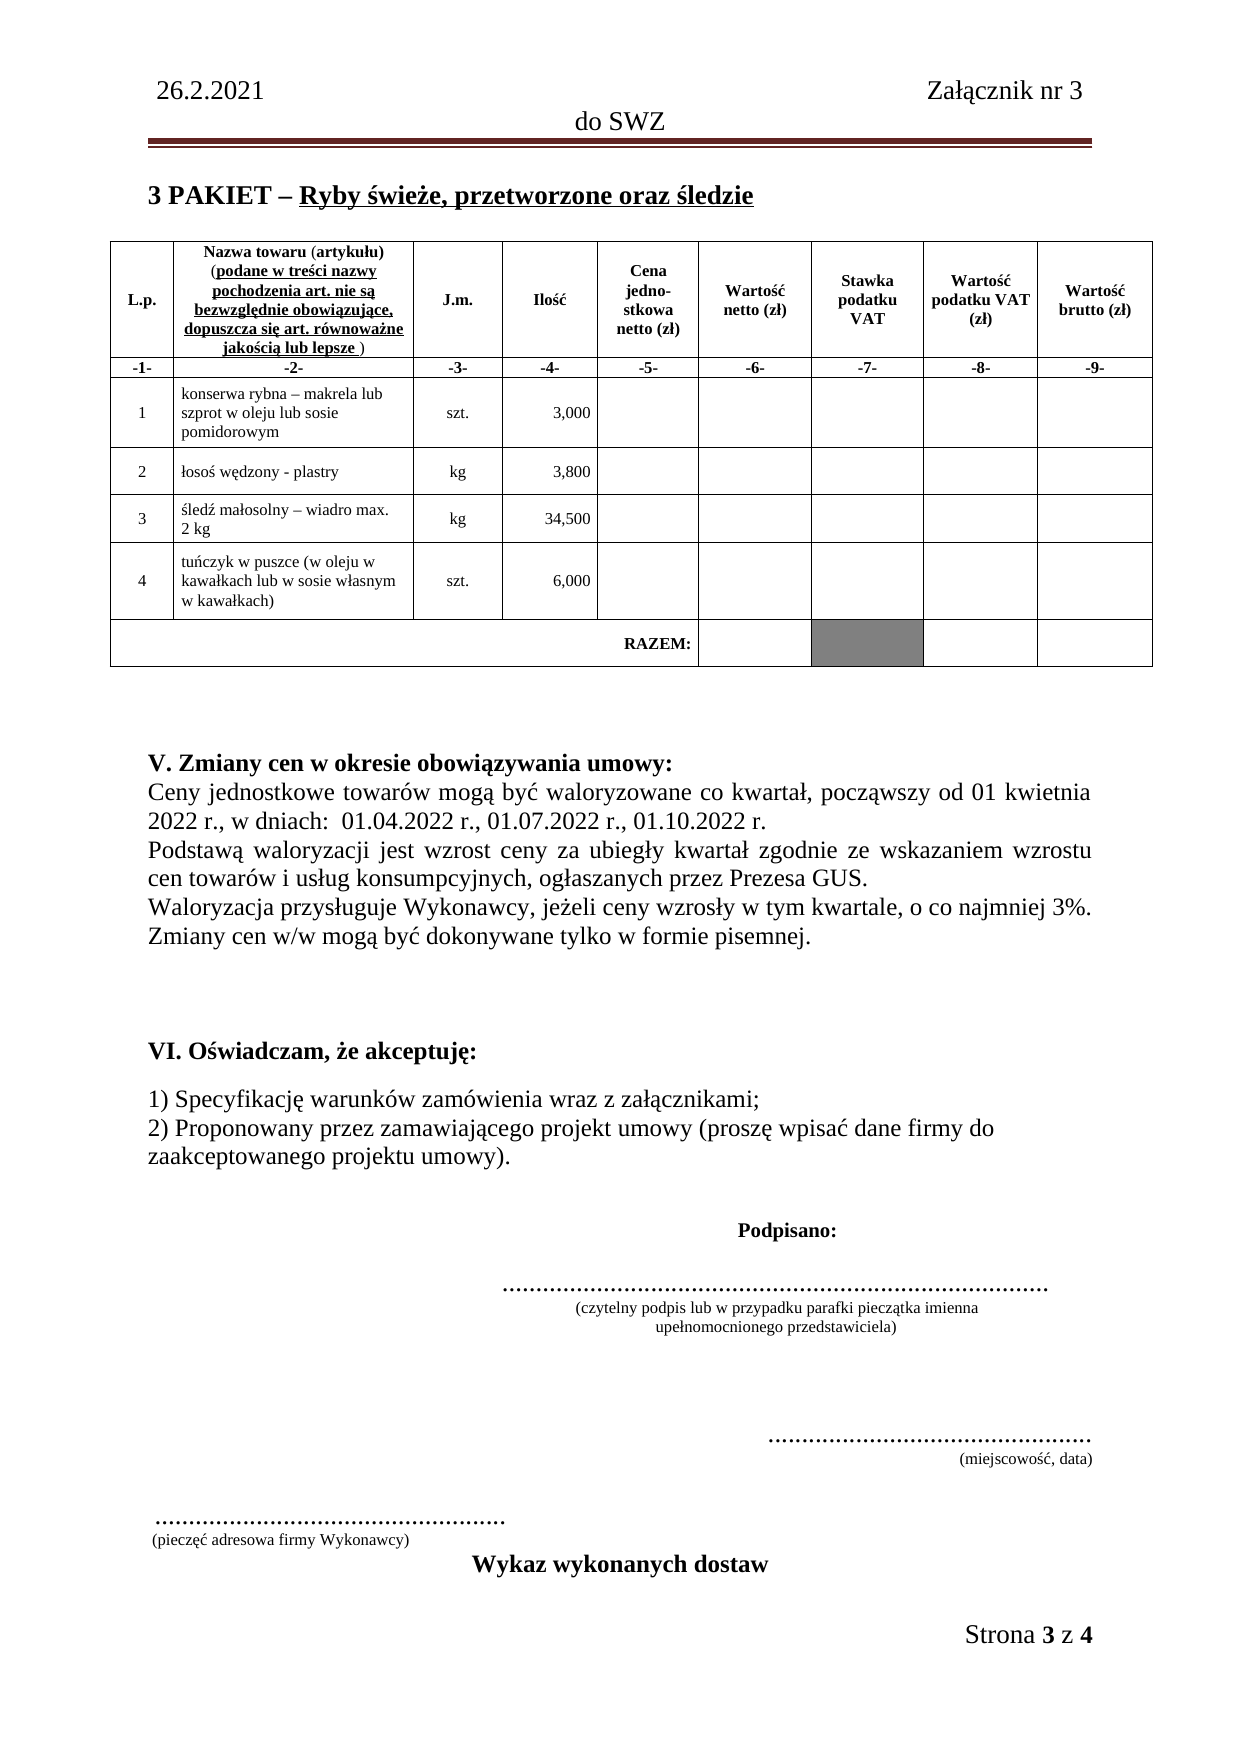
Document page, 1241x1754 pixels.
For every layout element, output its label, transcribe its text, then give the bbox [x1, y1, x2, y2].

table_header Wartość brutto (zł) [1038, 242, 1152, 357]
text Podpisano: [475, 1218, 1033, 1242]
table_cell -4- [503, 358, 597, 377]
table_cell RAZEM: [111, 620, 698, 666]
table_cell -8- [924, 358, 1037, 377]
table_cell [699, 620, 811, 666]
table_cell -2- [174, 358, 413, 377]
table_cell -5- [598, 358, 698, 377]
table_cell 1 [111, 378, 173, 447]
table_cell [812, 620, 923, 666]
table_cell łosoś wędzony - plastry [174, 448, 413, 494]
text (miejscowość, data) [148, 1448, 1092, 1468]
table_cell [598, 378, 698, 447]
text ................................................ [148, 1417, 1092, 1448]
table_cell -3- [414, 358, 502, 377]
text V. Zmiany cen w okresie obowiązywania umowy: [148, 748, 1092, 777]
table_header Ilość [503, 242, 597, 357]
table_cell 3 [111, 495, 173, 542]
table_cell 3,000 [503, 378, 597, 447]
table_header L.p. [111, 242, 173, 357]
table_cell 34,500 [503, 495, 597, 542]
table_cell -1- [111, 358, 173, 377]
text Wykaz wykonanych dostaw [148, 1549, 1092, 1578]
table_cell [1038, 448, 1152, 494]
table_cell [598, 448, 698, 494]
table_cell tuńczyk w puszce (w oleju w kawałkach lub w sosie własnym w kawałkach) [174, 543, 413, 619]
table_cell [1038, 620, 1152, 666]
text Ceny jednostkowe towarów mogą być waloryzowane co kwartał, począwszy od 01 kwietnia 2022 r., w dniach: 01.04.2022 r., 01.07.2022 r., 01.10.2022 r. [148, 777, 1092, 835]
table_cell [924, 495, 1037, 542]
table_cell [699, 378, 811, 447]
text Waloryzacja przysługuje Wykonawcy, jeżeli ceny wzrosły w tym kwartale, o co najmniej 3%. Zmiany cen w/w mogą być dokonywane tylko w formie pisemnej. [148, 892, 1092, 950]
table_cell [924, 543, 1037, 619]
table_cell 6,000 [503, 543, 597, 619]
table_cell [812, 378, 923, 447]
table_cell [699, 543, 811, 619]
table_cell [924, 620, 1037, 666]
table_cell 2 [111, 448, 173, 494]
table_cell konserwa rybna – makrela lub szprot w oleju lub sosie pomidorowym [174, 378, 413, 447]
table_header Nazwa towaru (artykułu) (podane w treści nazwy pochodzenia art. nie są bezwzględnie obowiązujące, dopuszcza się art. równoważne jakością lub lepsze ) [174, 242, 413, 357]
text .................................................... [148, 1499, 1092, 1530]
text (pieczęć adresowa firmy Wykonawcy) [148, 1530, 1092, 1549]
table_header Cena jedno-stkowa netto (zł) [598, 242, 698, 357]
text ................................................................................. [466, 1266, 1085, 1298]
table_cell kg [414, 495, 502, 542]
table_cell [1038, 495, 1152, 542]
table_header Stawka podatku VAT [812, 242, 923, 357]
table_header Wartość netto (zł) [699, 242, 811, 357]
table_header Wartość podatku VAT (zł) [924, 242, 1037, 357]
table_cell [598, 495, 698, 542]
table_cell śledź małosolny – wiadro max. 2 kg [174, 495, 413, 542]
table_cell -7- [812, 358, 923, 377]
table_cell [1038, 543, 1152, 619]
table_cell 4 [111, 543, 173, 619]
text Podstawą waloryzacji jest wzrost ceny za ubiegły kwartał zgodnie ze wskazaniem wzrostu cen towarów i usług konsumpcyjnych, ogłaszanych przez Prezesa GUS. [148, 835, 1092, 892]
table_cell [812, 448, 923, 494]
text 2) Proponowany przez zamawiającego projekt umowy (proszę wpisać dane firmy do zaakceptowanego projektu umowy). [148, 1113, 1092, 1170]
table_cell [924, 448, 1037, 494]
table_header J.m. [414, 242, 502, 357]
table_cell [924, 378, 1037, 447]
table_cell kg [414, 448, 502, 494]
table_cell [812, 543, 923, 619]
table_cell szt. [414, 543, 502, 619]
table_cell -6- [699, 358, 811, 377]
table_cell szt. [414, 378, 502, 447]
table_cell [699, 495, 811, 542]
text 1) Specyfikację warunków zamówienia wraz z załącznikami; [148, 1084, 1092, 1113]
table_cell 3,800 [503, 448, 597, 494]
table_cell [1038, 378, 1152, 447]
table_cell [699, 448, 811, 494]
text (czytelny podpis lub w przypadku parafki pieczątka imienna upełnomocnionego przedstawiciela) [466, 1298, 1085, 1336]
table_cell -9- [1038, 358, 1152, 377]
table_cell [812, 495, 923, 542]
text 3 PAKIET – Ryby świeże, przetworzone oraz śledzie [148, 179, 1092, 210]
table_cell [598, 543, 698, 619]
text VI. Oświadczam, że akceptuję: [148, 1036, 1092, 1065]
